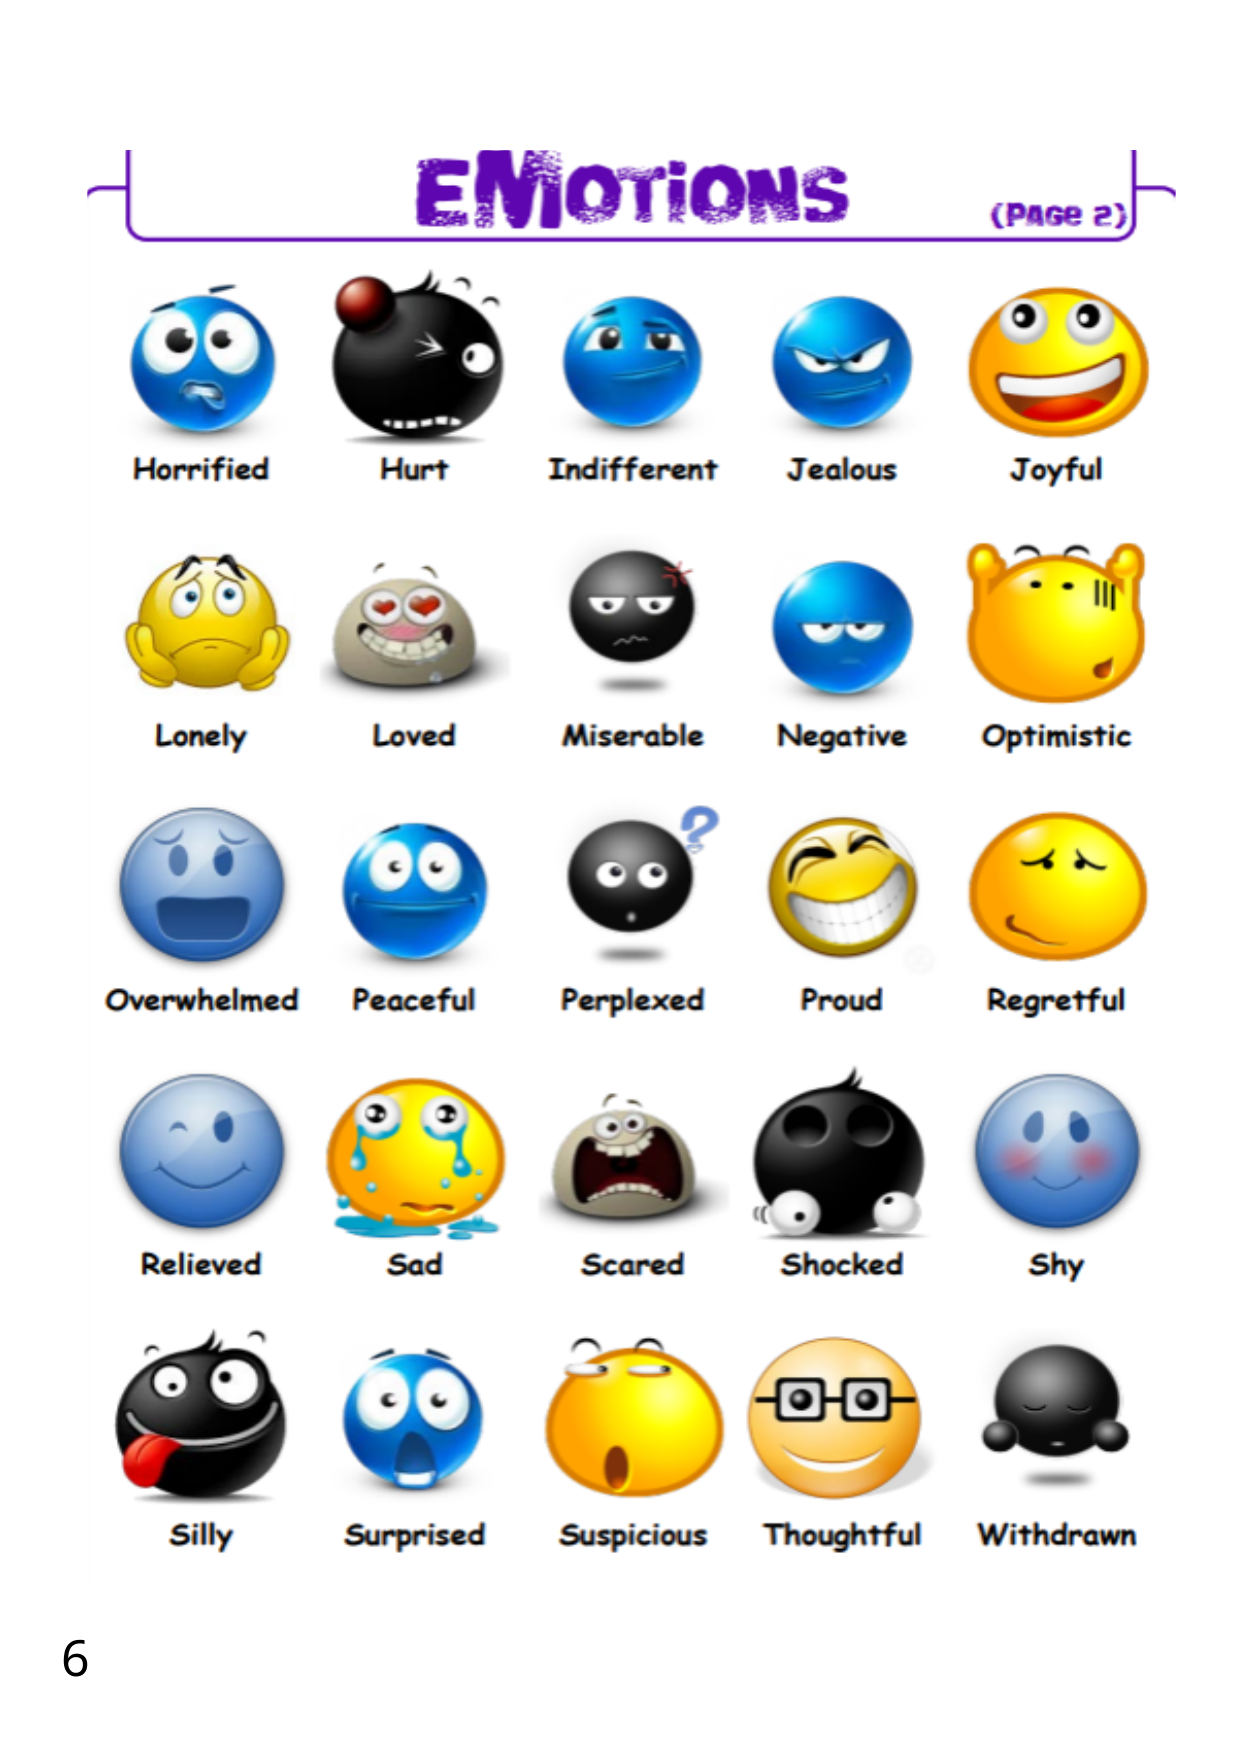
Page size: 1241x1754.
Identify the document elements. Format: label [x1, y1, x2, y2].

picture [87, 150, 1176, 1584]
